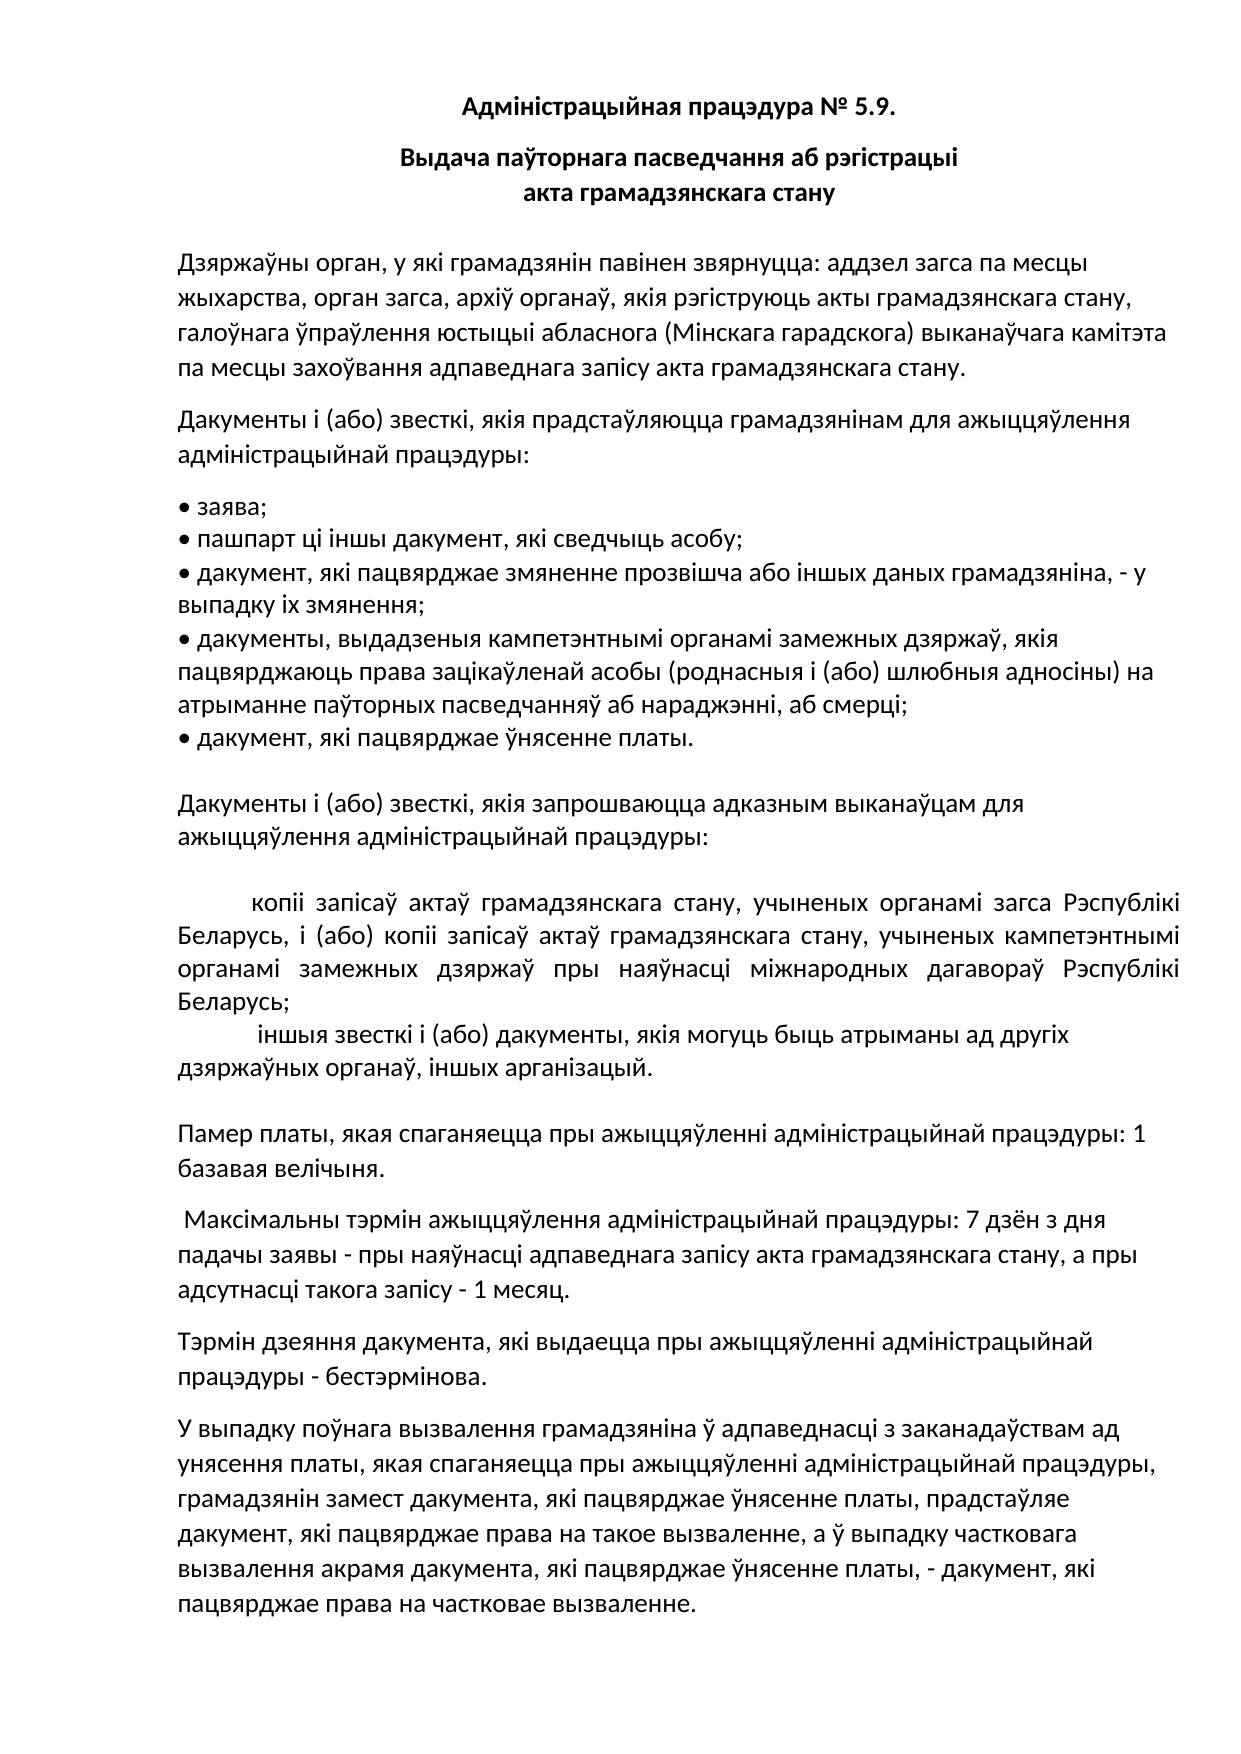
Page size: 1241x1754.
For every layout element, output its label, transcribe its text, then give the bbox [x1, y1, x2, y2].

text копіі запісаў актаў грамадзянскага стану, учыненых органамі загса Рэспублікі Беларусь, і (або) копіі запісаў актаў грамадзянскага стану, учыненых кампетэнтнымі органамі замежных дзяржаў пры наяўнасці міжнародных дагавораў Рэспублікі Беларусь; [177, 885, 1181, 1017]
text • пашпарт ці іншы дакумент, які сведчыць асобу; [177, 522, 1181, 555]
text Дакументы і (або) звесткі, якія запрошваюцца адказным выканаўцам для ажыццяўлення адміністрацыйнай працэдуры: [177, 786, 1181, 852]
text Дакументы і (або) звесткі, якія прадстаўляюцца грамадзянінам для ажыццяўлення адміністрацыйнай працэдуры: [177, 402, 1181, 470]
text Выдача паўторнага пасведчання аб рэгістрацыі [177, 140, 1181, 173]
text У выпадку поўнага вызвалення грамадзяніна ў адпаведнасці з заканадаўствам ад унясення платы, якая спаганяецца пры ажыццяўленні адміністрацыйнай працэдуры, грамадзянін замест дакумента, які пацвярджае ўнясенне платы, прадстаўляе дакумент, які пацвярджае права на такое вызваленне, а ў выпадку частковага вызвалення акрамя дакумента, які пацвярджае ўнясенне платы, - дакумент, які пацвярджае права на частковае вызваленне. [177, 1411, 1181, 1619]
text Памер платы, якая спаганяецца пры ажыццяўленні адміністрацыйнай працэдуры: 1 базавая велічыня. [177, 1116, 1181, 1184]
text Дзяржаўны орган, у які грамадзянін павінен звярнуцца: аддзел загса па месцы жыхарства, орган загса, архіў органаў, якія рэгіструюць акты грамадзянскага стану, галоўнага ўпраўлення юстыцыі абласнога (Мінскага гарадскога) выканаўчага камітэта па месцы захоўвання адпаведнага запісу акта грамадзянскага стану. [177, 245, 1181, 383]
text • заява; [177, 489, 1181, 522]
text Адміністрацыйная працэдура № 5.9. [177, 89, 1181, 122]
text • дакументы, выдадзеныя кампетэнтнымі органамі замежных дзяржаў, якія пацвярджаюць права зацікаўленай асобы (роднасныя і (або) шлюбныя адносіны) на атрыманне паўторных пасведчанняў аб нараджэнні, аб смерці; [177, 621, 1181, 720]
text іншыя звесткі і (або) дакументы, якія могуць быць атрыманы ад другіх дзяржаўных органаў, іншых арганізацый. [177, 1017, 1181, 1083]
text акта грамадзянскага стану [177, 175, 1181, 208]
text Максімальны тэрмін ажыццяўлення адміністрацыйнай працэдуры: 7 дзён з дня падачы заявы - пры наяўнасці адпаведнага запісу акта грамадзянскага стану, а пры адсутнасці такога запісу - 1 месяц. [177, 1203, 1181, 1306]
text Тэрмін дзеяння дакумента, які выдаецца пры ажыццяўленні адміністрацыйнай працэдуры - бестэрмінова. [177, 1324, 1181, 1392]
text • дакумент, які пацвярджае змяненне прозвішча або іншых даных грамадзяніна, - у выпадку іх змянення; [177, 555, 1181, 621]
text • дакумент, які пацвярджае ўнясенне платы. [177, 720, 1181, 753]
